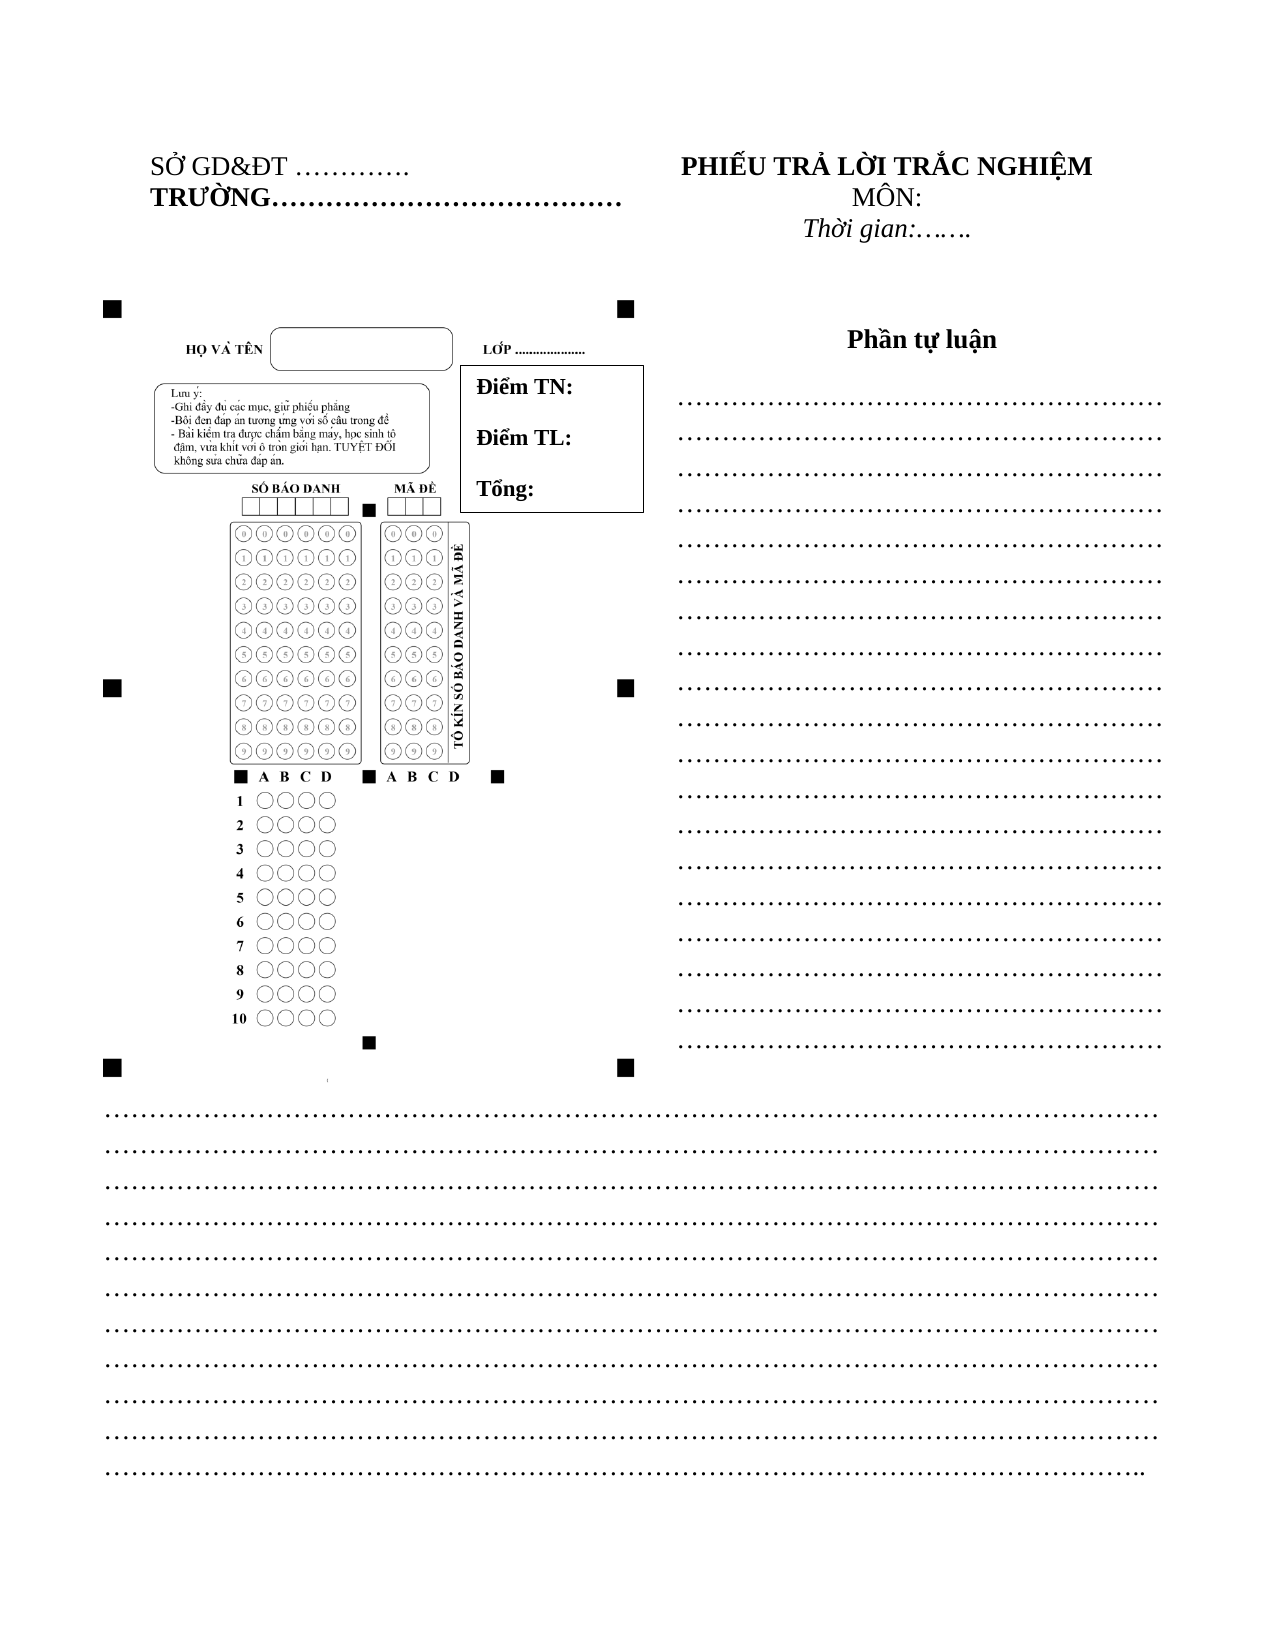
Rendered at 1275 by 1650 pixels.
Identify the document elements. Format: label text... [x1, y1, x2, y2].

table_header PHIẾU TRẢ LỜI TRẮC NGHIỆM MÔN: Thời gian:……. [638, 150, 1136, 243]
table_header SỞ GD&ĐT …………. TRƯỜNG………………………………… [139, 150, 637, 243]
picture [103, 296, 635, 1088]
